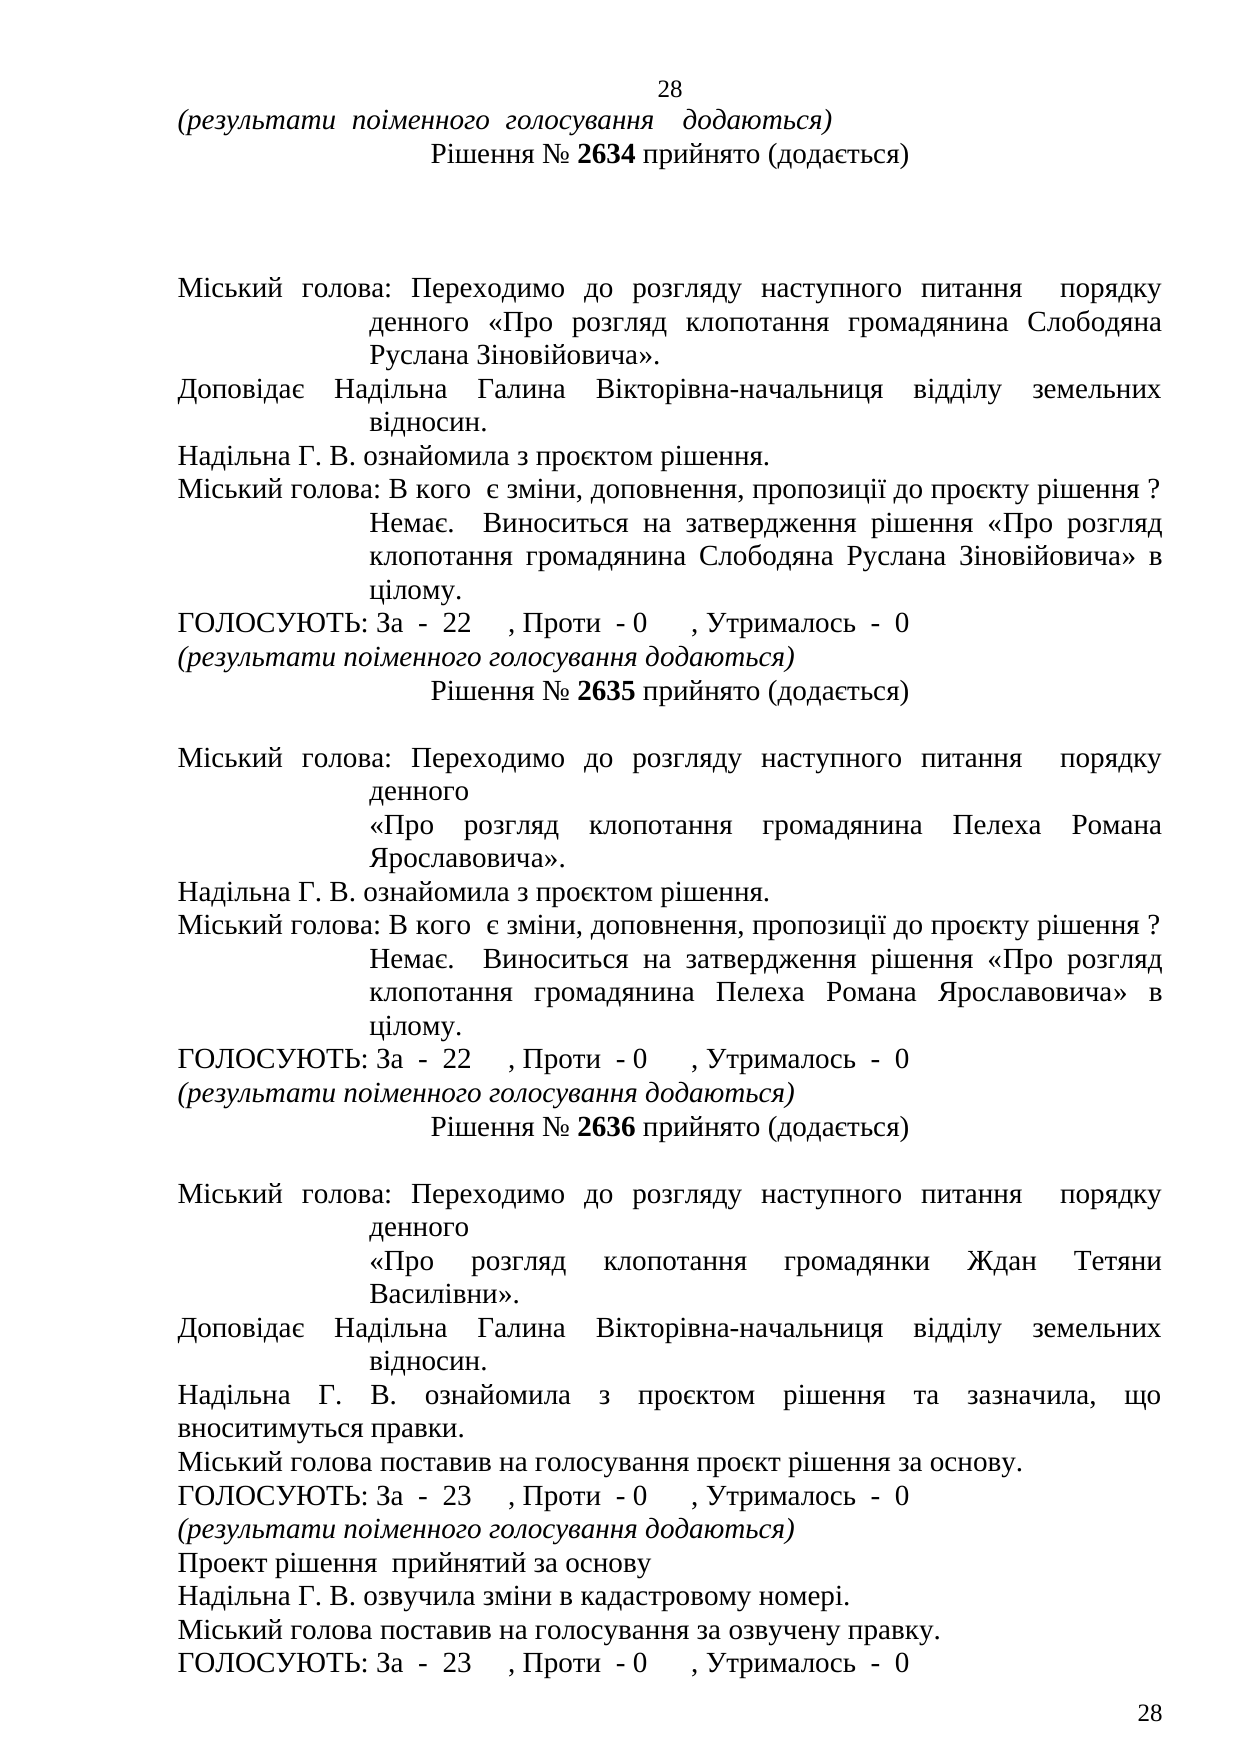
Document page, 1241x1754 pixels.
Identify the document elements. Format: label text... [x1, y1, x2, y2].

text Міський голова: В кого є зміни, доповнення, пропозиції до проєкту рішення ? Немає. Виноситься на затвердження рішення «Про розгляд клопотання громадянина Пелеха Романа Ярославовича» в цілому. [177, 907, 1162, 1042]
text (результати поіменного голосування додаються) [177, 102, 1162, 136]
text Надільна Г. В. ознайомила з проєктом рішення. [177, 438, 1162, 471]
text «Про розгляд клопотання громадянки Ждан Тетяни Василівни». [369, 1243, 1162, 1310]
text (результати поіменного голосування додаються) [177, 639, 1162, 673]
text Проект рішення прийнятий за основу [177, 1545, 1162, 1578]
text «Про розгляд клопотання громадянина Пелеха Романа Ярославовича». [369, 807, 1162, 874]
text ГОЛОСУЮТЬ: За - 23 , Проти - 0 , Утрималось - 0 [177, 1478, 1162, 1511]
text ГОЛОСУЮТЬ: За - 22 , Проти - 0 , Утрималось - 0 [177, 1042, 1162, 1075]
text Міський голова: Переходимо до розгляду наступного питання порядку денного «Про розгляд клопотання громадянина Слободяна Руслана Зіновійовича». [177, 270, 1162, 371]
text (результати поіменного голосування додаються) [177, 1075, 1162, 1109]
text ГОЛОСУЮТЬ: За - 23 , Проти - 0 , Утрималось - 0 [177, 1645, 1162, 1679]
text Доповідає Надільна Галина Вікторівна-начальниця відділу земельних відносин. [177, 1310, 1162, 1377]
text Рішення № 2634 прийнято (додається) [177, 136, 1162, 169]
text Міський голова: Переходимо до розгляду наступного питання порядку денного [177, 740, 1162, 807]
text Міський голова поставив на голосування за озвучену правку. [177, 1612, 1162, 1645]
text Міський голова поставив на голосування проєкт рішення за основу. [177, 1444, 1162, 1478]
text Рішення № 2635 прийнято (додається) [177, 673, 1162, 706]
text Міський голова: Переходимо до розгляду наступного питання порядку денного [177, 1176, 1162, 1243]
text Надільна Г. В. озвучила зміни в кадастровому номері. [177, 1578, 1162, 1612]
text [177, 1511, 1162, 1545]
text Доповідає Надільна Галина Вікторівна-начальниця відділу земельних відносин. [177, 371, 1162, 438]
text Міський голова: В кого є зміни, доповнення, пропозиції до проєкту рішення ? Немає. Виноситься на затвердження рішення «Про розгляд клопотання громадянина Слободяна Руслана Зіновійовича» в цілому. [177, 471, 1162, 606]
text Надільна Г. В. ознайомила з проєктом рішення. [177, 874, 1162, 907]
text Рішення № 2636 прийнято (додається) [177, 1109, 1162, 1142]
text ГОЛОСУЮТЬ: За - 22 , Проти - 0 , Утрималось - 0 [177, 606, 1162, 639]
text Надільна Г. В. ознайомила з проєктом рішення та зазначила, що вноситимуться правки. [177, 1377, 1162, 1444]
